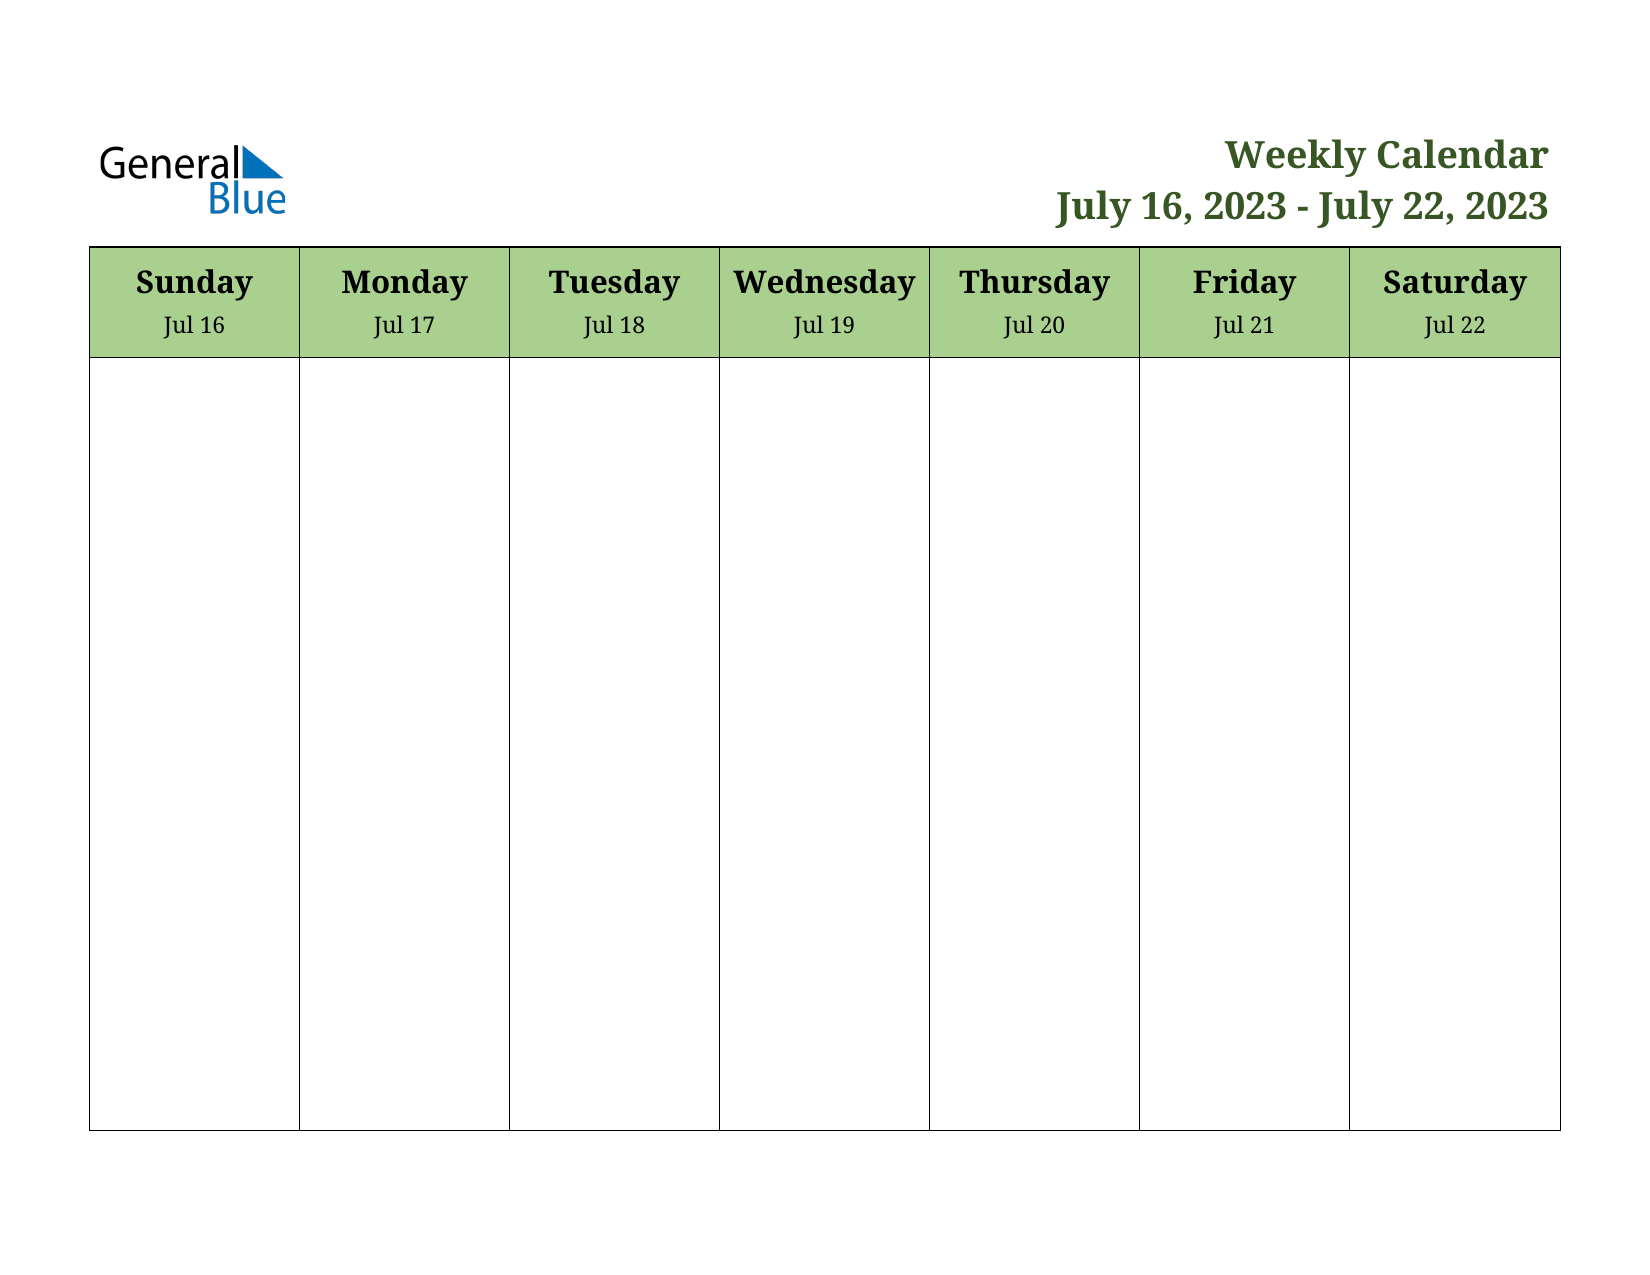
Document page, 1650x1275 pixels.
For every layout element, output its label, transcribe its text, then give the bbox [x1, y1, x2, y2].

table_cell Tuesday Jul 18 [510, 248, 719, 357]
table_cell [90, 358, 299, 1130]
table_cell Wednesday Jul 19 [720, 248, 929, 357]
table_cell [930, 358, 1139, 1130]
table_cell [510, 358, 719, 1130]
table_header [89, 113, 299, 246]
table_cell Saturday Jul 22 [1350, 248, 1560, 357]
table_cell [300, 358, 509, 1130]
table_cell [1350, 358, 1560, 1130]
table_cell [720, 358, 929, 1130]
table_header Weekly Calendar July 16, 2023 - July 22, 2023 [299, 113, 1561, 246]
table_cell Monday Jul 17 [300, 248, 509, 357]
picture [100, 145, 286, 214]
table_cell [1140, 358, 1349, 1130]
table_cell Friday Jul 21 [1140, 248, 1349, 357]
table_cell Thursday Jul 20 [930, 248, 1139, 357]
table_cell Sunday Jul 16 [90, 248, 299, 357]
